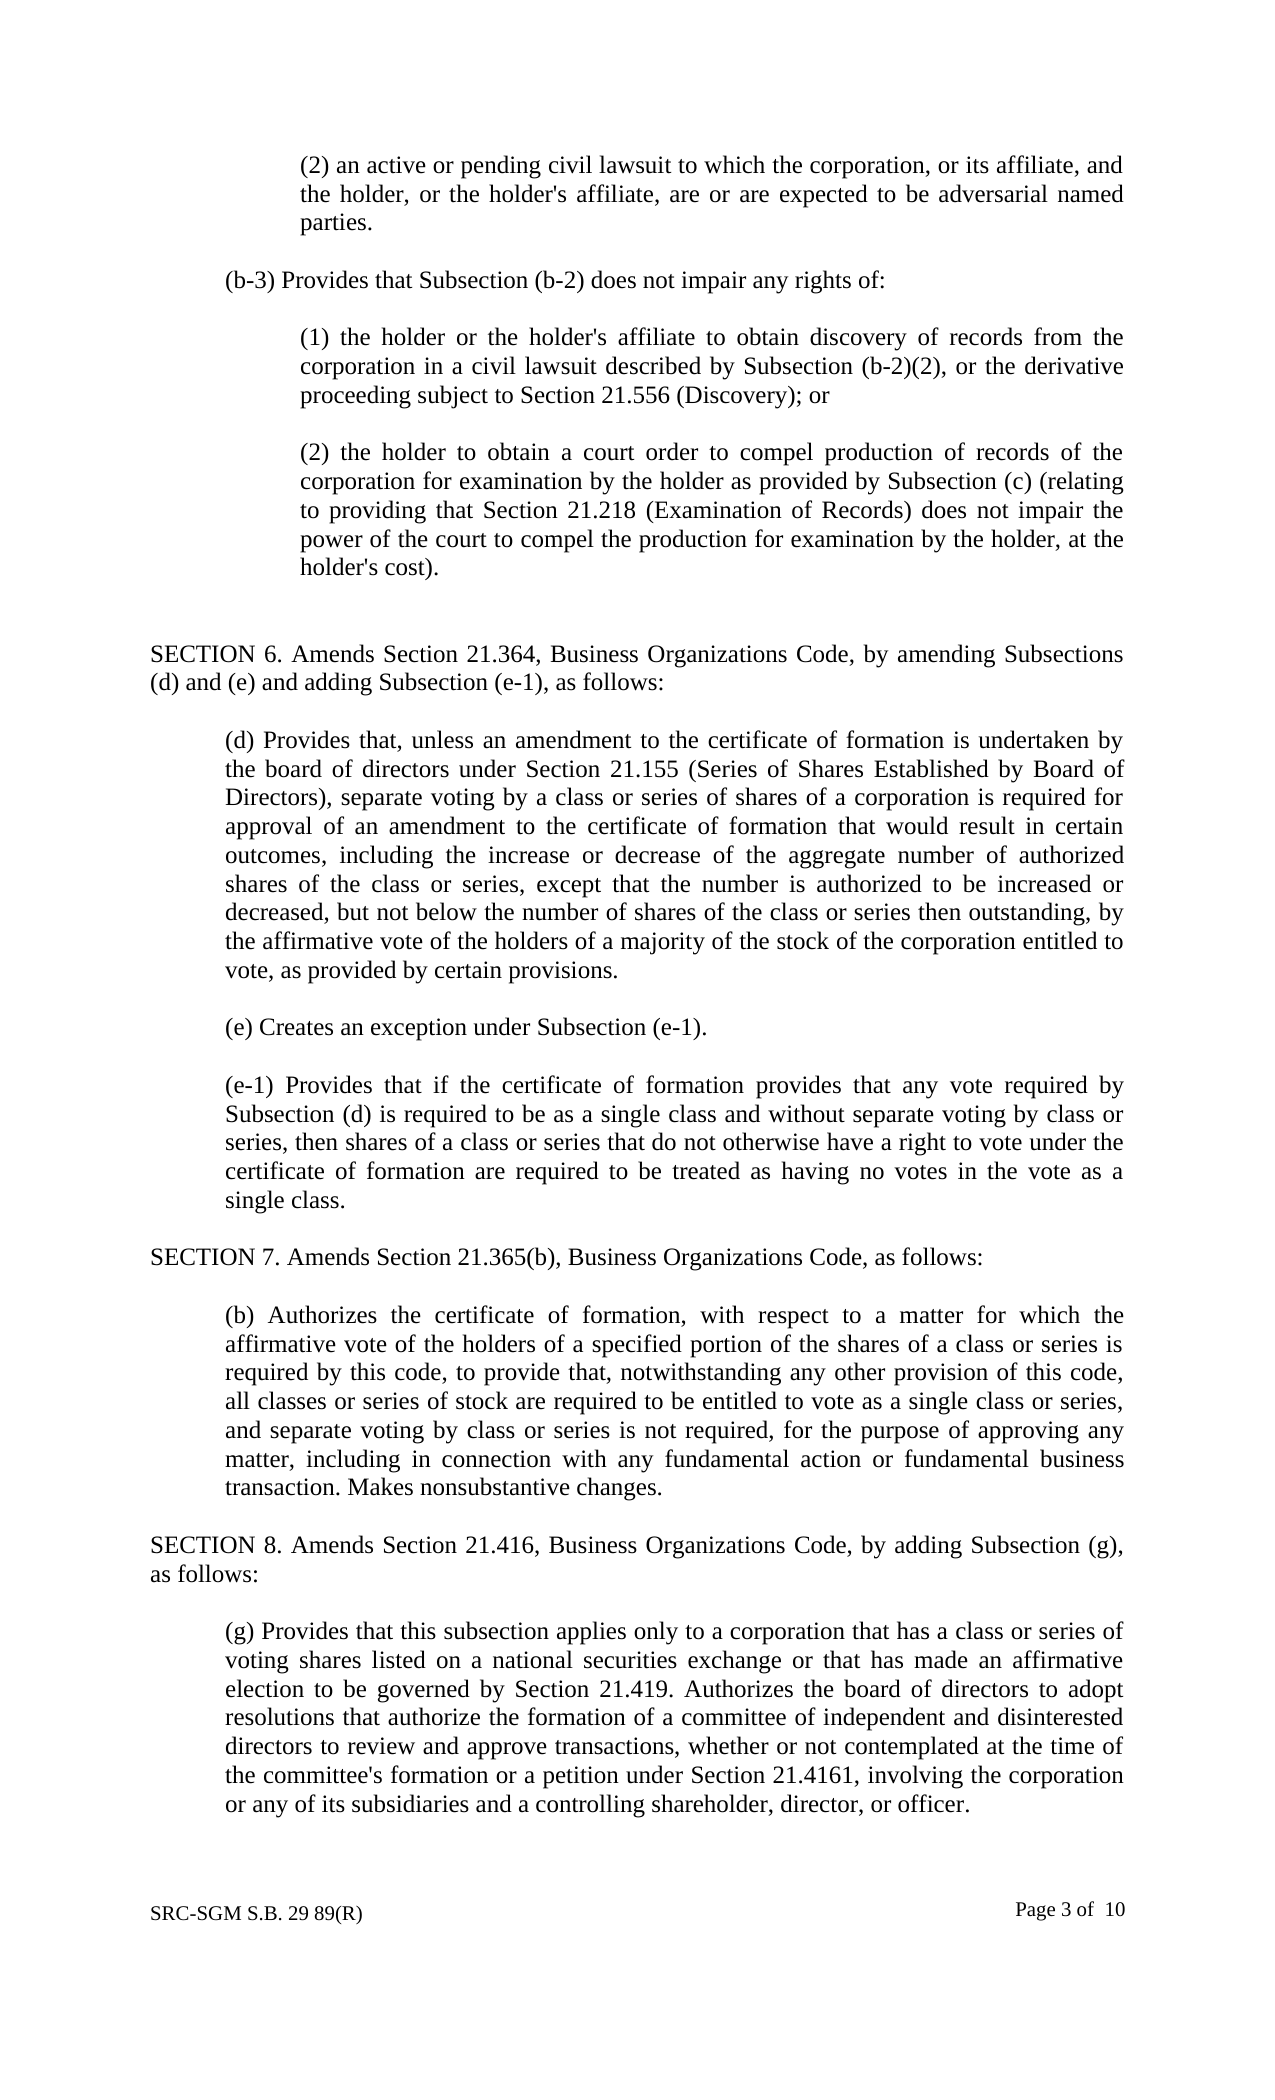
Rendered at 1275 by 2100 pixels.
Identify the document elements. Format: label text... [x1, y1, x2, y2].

text (2) an active or pending civil lawsuit to which the corporation, or its affiliate, and the holder, or the holder's affiliate, are or are expected to be adversarial named parties. [300, 150, 1125, 236]
text (e) Creates an exception under Subsection (e-1). [225, 1012, 1125, 1041]
text (b-3) Provides that Subsection (b-2) does not impair any rights of: [225, 265, 1125, 294]
text SECTION 7. Amends Section 21.365(b), Business Organizations Code, as follows: [150, 1242, 1125, 1271]
text (b) Authorizes the certificate of formation, with respect to a matter for which the affirmative vote of the holders of a specified portion of the shares of a class or series is required by this code, to provide that, notwithstanding any other provision of this code, all classes or series of stock are required to be entitled to vote as a single class or series, and separate voting by class or series is not required, for the purpose of approving any matter, including in connection with any fundamental action or fundamental business transaction. Makes nonsubstantive changes. [225, 1300, 1125, 1501]
text SECTION 6. Amends Section 21.364, Business Organizations Code, by amending Subsections (d) and (e) and adding Subsection (e-1), as follows: [150, 639, 1125, 696]
text (e-1) Provides that if the certificate of formation provides that any vote required by Subsection (d) is required to be as a single class and without separate voting by class or series, then shares of a class or series that do not otherwise have a right to vote under the certificate of formation are required to be treated as having no votes in the vote as a single class. [225, 1070, 1125, 1214]
text (1) the holder or the holder's affiliate to obtain discovery of records from the corporation in a civil lawsuit described by Subsection (b-2)(2), or the derivative proceeding subject to Section 21.556 (Discovery); or [300, 322, 1125, 409]
text (g) Provides that this subsection applies only to a corporation that has a class or series of voting shares listed on a national securities exchange or that has made an affirmative election to be governed by Section 21.419. Authorizes the board of directors to adopt resolutions that authorize the formation of a committee of independent and disinterested directors to review and approve transactions, whether or not contemplated at the time of the committee's formation or a petition under Section 21.4161, involving the corporation or any of its subsidiaries and a controlling shareholder, director, or officer. [225, 1616, 1125, 1817]
text (2) the holder to obtain a court order to compel production of records of the corporation for examination by the holder as provided by Subsection (c) (relating to providing that Section 21.218 (Examination of Records) does not impair the power of the court to compel the production for examination by the holder, at the holder's cost). [300, 437, 1125, 581]
text (d) Provides that, unless an amendment to the certificate of formation is undertaken by the board of directors under Section 21.155 (Series of Shares Established by Board of Directors), separate voting by a class or series of shares of a corporation is required for approval of an amendment to the certificate of formation that would result in certain outcomes, including the increase or decrease of the aggregate number of authorized shares of the class or series, except that the number is authorized to be increased or decreased, but not below the number of shares of the class or series then outstanding, by the affirmative vote of the holders of a majority of the stock of the corporation entitled to vote, as provided by certain provisions. [225, 725, 1125, 984]
text SECTION 8. Amends Section 21.416, Business Organizations Code, by adding Subsection (g), as follows: [150, 1530, 1125, 1587]
